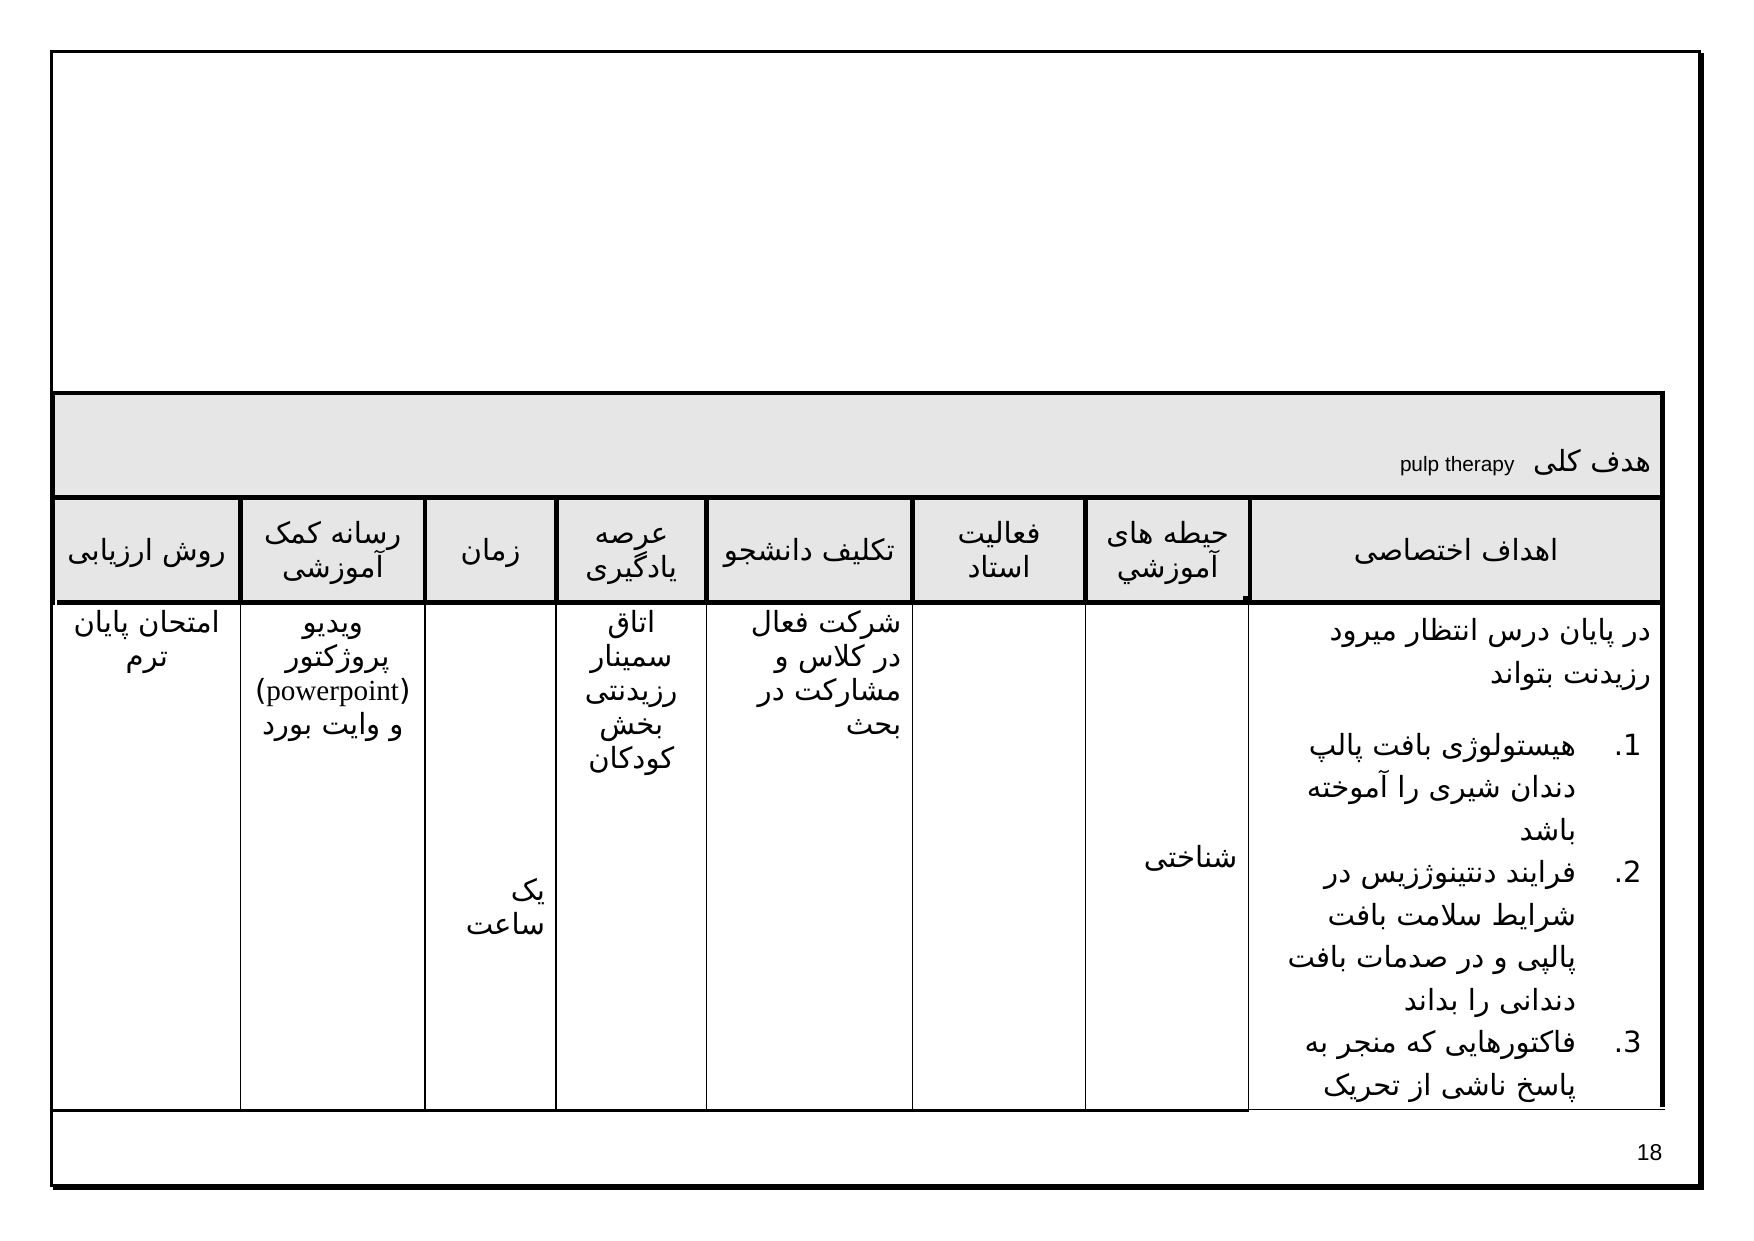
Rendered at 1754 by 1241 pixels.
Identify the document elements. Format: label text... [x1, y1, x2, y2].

table_cell امتحان پایان ترم [53, 600, 240, 1109]
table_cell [707, 605, 912, 1109]
table_cell اهداف اختصاصی [1252, 500, 1660, 600]
table_cell زمان [427, 500, 554, 600]
table_cell فعالیت استاد [915, 500, 1083, 600]
table_cell رسانه کمک آموزشی [243, 500, 423, 600]
table_cell شناختی [1086, 605, 1248, 1109]
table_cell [241, 605, 424, 1109]
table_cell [557, 605, 706, 1109]
table_cell عرصه یادگیری [559, 500, 704, 600]
table_cell روش ارزیابی [55, 500, 238, 600]
table_cell یک ساعت [426, 605, 555, 1109]
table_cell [1249, 605, 1662, 1109]
table_header هدف کلی pulp therapy [55, 395, 1660, 495]
table_cell تكليف دانشجو [709, 500, 910, 600]
table_cell حیطه های آموزشي [1088, 500, 1248, 600]
table_cell [913, 605, 1085, 1109]
